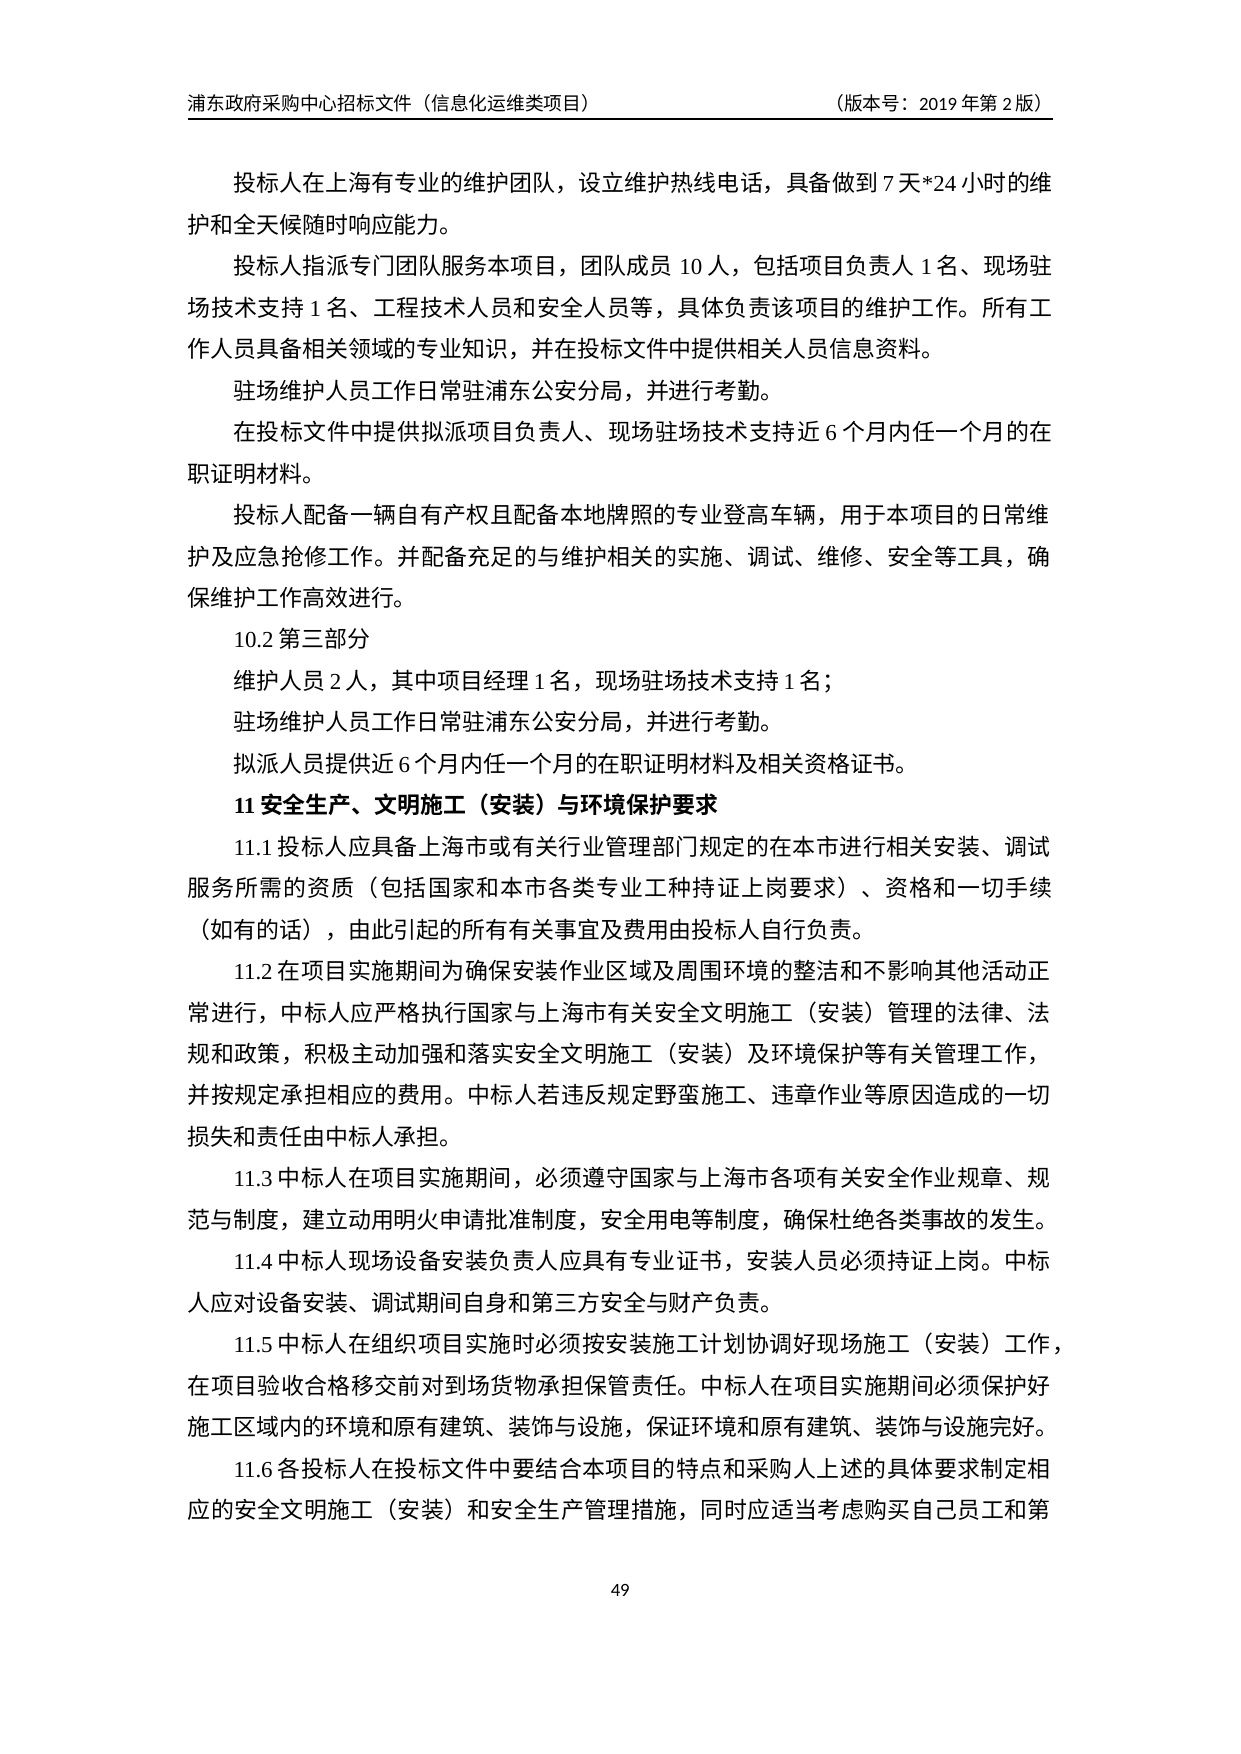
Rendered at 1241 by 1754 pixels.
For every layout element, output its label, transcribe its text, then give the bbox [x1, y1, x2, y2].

text 拟派人员提供近6个月内任一个月的在职证明材料及相关资格证书。 [187, 746, 1053, 779]
text 投标人在上海有专业的维护团队，设立维护热线电话，具备做到7天*24小时的维护和全天候随时响应能力。 [187, 165, 1053, 240]
text 投标人配备一辆自有产权且配备本地牌照的专业登高车辆，用于本项目的日常维护及应急抢修工作。并配备充足的与维护相关的实施、调试、维修、安全等工具，确保维护工作高效进行。 [187, 497, 1053, 613]
text 11.3中标人在项目实施期间，必须遵守国家与上海市各项有关安全作业规章、规范与制度，建立动用明火申请批准制度，安全用电等制度，确保杜绝各类事故的发生。 [187, 1160, 1053, 1235]
text 投标人指派专门团队服务本项目，团队成员10人，包括项目负责人1名、现场驻场技术支持1名、工程技术人员和安全人员等，具体负责该项目的维护工作。所有工作人员具备相关领域的专业知识，并在投标文件中提供相关人员信息资料。 [187, 248, 1053, 364]
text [187, 1451, 1053, 1525]
text 驻场维护人员工作日常驻浦东公安分局，并进行考勤。 [187, 373, 1053, 406]
text 10.2第三部分 [187, 621, 1053, 654]
text 11.2在项目实施期间为确保安装作业区域及周围环境的整洁和不影响其他活动正常进行，中标人应严格执行国家与上海市有关安全文明施工（安装）管理的法律、法规和政策，积极主动加强和落实安全文明施工（安装）及环境保护等有关管理工作，并按规定承担相应的费用。中标人若违反规定野蛮施工、违章作业等原因造成的一切损失和责任由中标人承担。 [187, 953, 1053, 1152]
text 11.1投标人应具备上海市或有关行业管理部门规定的在本市进行相关安装、调试服务所需的资质（包括国家和本市各类专业工种持证上岗要求）、资格和一切手续（如有的话），由此引起的所有有关事宜及费用由投标人自行负责。 [187, 829, 1053, 945]
text 驻场维护人员工作日常驻浦东公安分局，并进行考勤。 [187, 704, 1053, 737]
text 11安全生产、文明施工（安装）与环境保护要求 [187, 787, 1053, 820]
text 11.4中标人现场设备安装负责人应具有专业证书，安装人员必须持证上岗。中标人应对设备安装、调试期间自身和第三方安全与财产负责。 [187, 1243, 1053, 1318]
text 维护人员2人，其中项目经理1名，现场驻场技术支持1名； [187, 663, 1053, 696]
text 11.5中标人在组织项目实施时必须按安装施工计划协调好现场施工（安装）工作，在项目验收合格移交前对到场货物承担保管责任。中标人在项目实施期间必须保护好施工区域内的环境和原有建筑、装饰与设施，保证环境和原有建筑、装饰与设施完好。 [187, 1326, 1053, 1442]
text 在投标文件中提供拟派项目负责人、现场驻场技术支持近6个月内任一个月的在职证明材料。 [187, 414, 1053, 489]
